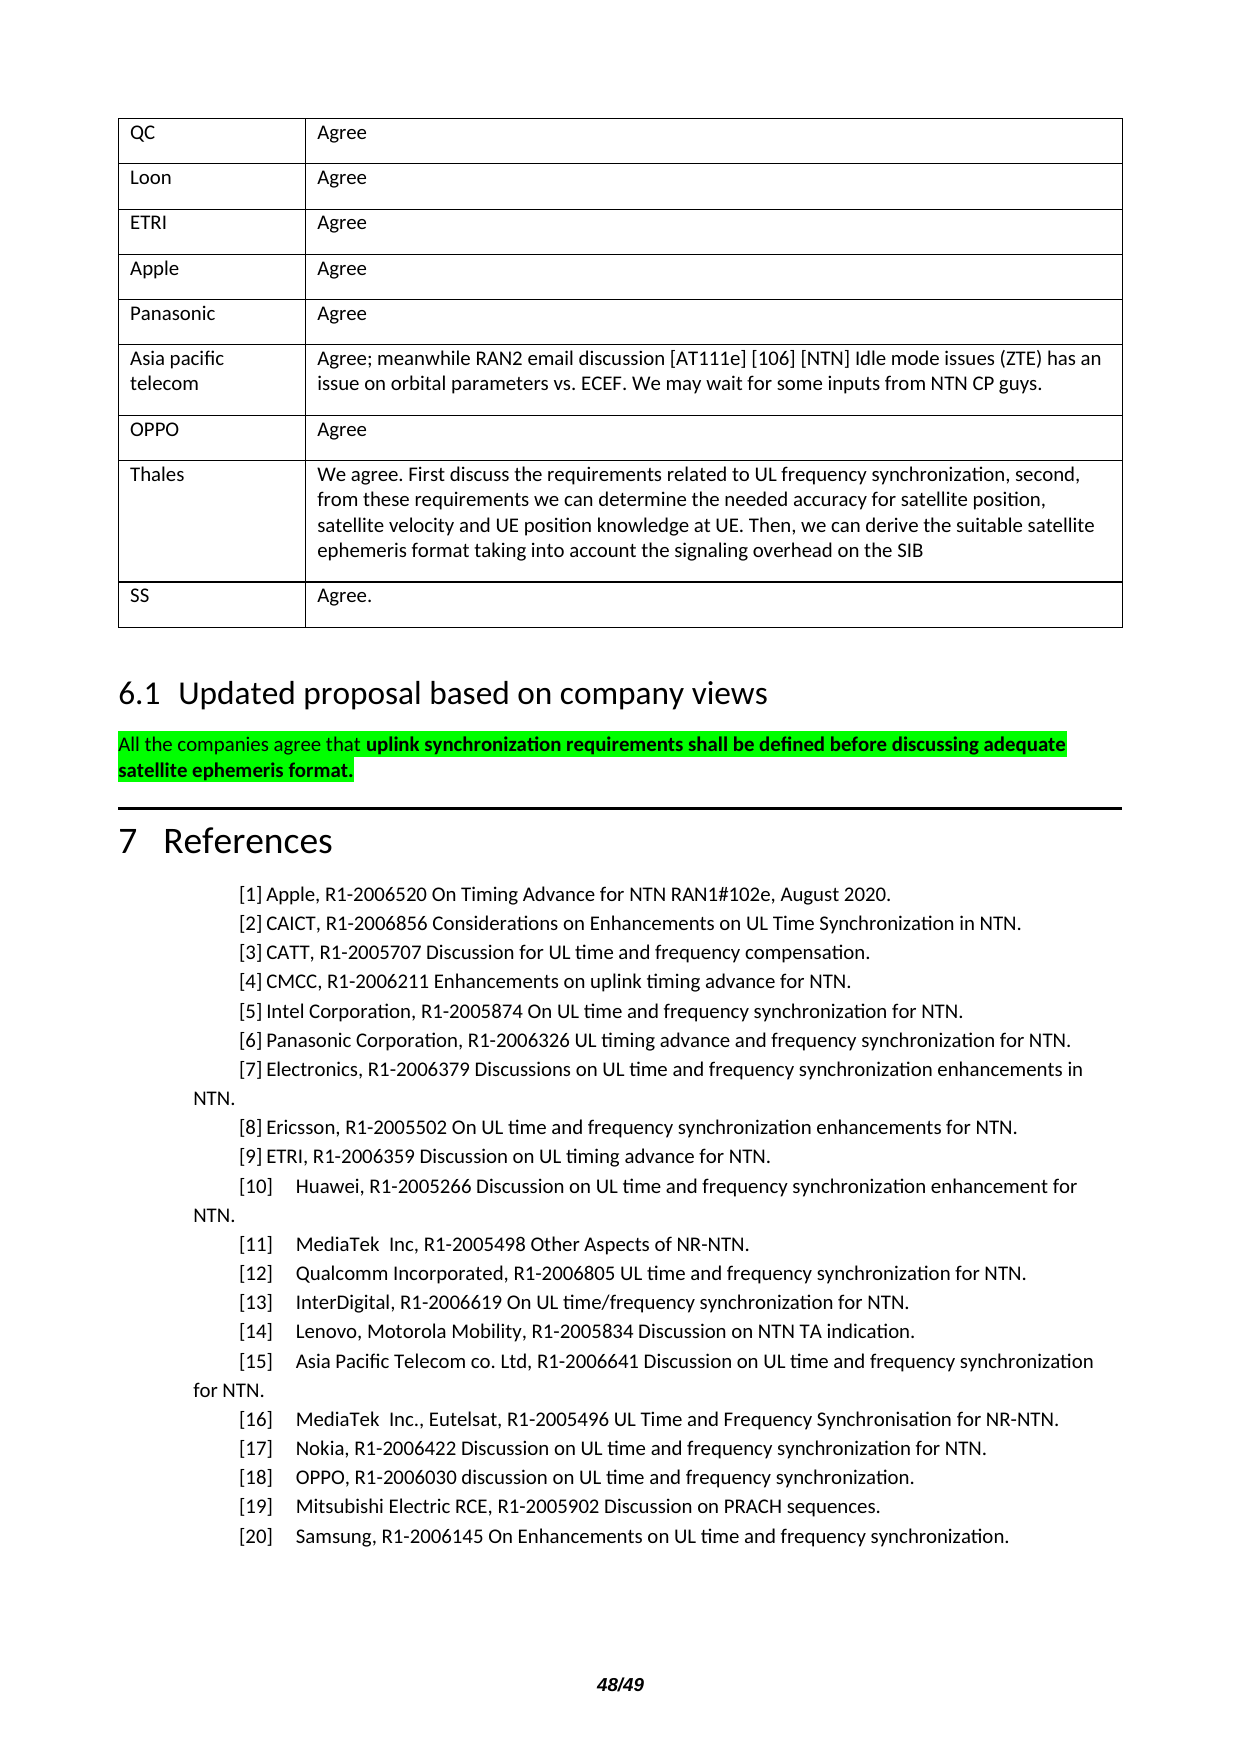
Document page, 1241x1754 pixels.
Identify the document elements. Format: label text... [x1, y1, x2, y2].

list OPPO, R1-2006030 discussion on UL time and frequency synchronization. [193, 1464, 1122, 1490]
list CATT, R1-2005707 Discussion for UL time and frequency compensation. [193, 939, 1122, 965]
subtitle References [118, 810, 1122, 862]
table_cell Asia pacific telecom [119, 345, 305, 415]
list MediaTek Inc., Eutelsat, R1-2005496 UL Time and Frequency Synchronisation for NR-NTN. [193, 1406, 1122, 1432]
list Lenovo, Motorola Mobility, R1-2005834 Discussion on NTN TA indication. [193, 1319, 1122, 1344]
list CAICT, R1-2006856 Considerations on Enhancements on UL Time Synchronization in NTN. [193, 910, 1122, 936]
text All the companies agree that uplink synchronization requirements shall be defined before discussing adequate satellite ephemeris format. [354, 731, 1122, 782]
list Asia Pacific Telecom co. Ltd, R1-2006641 Discussion on UL time and frequency synchronization for NTN. [193, 1348, 1122, 1402]
table_cell Panasonic [119, 300, 305, 344]
table_cell QC [119, 119, 305, 163]
list Intel Corporation, R1-2005874 On UL time and frequency synchronization for NTN. [193, 998, 1122, 1023]
list Ericsson, R1-2005502 On UL time and frequency synchronization enhancements for NTN. [193, 1114, 1122, 1140]
list CMCC, R1-2006211 Enhancements on uplink timing advance for NTN. [193, 969, 1122, 994]
table_cell OPPO [119, 416, 305, 460]
table_cell Apple [119, 255, 305, 299]
table_cell ETRI [119, 210, 305, 254]
list ETRI, R1-2006359 Discussion on UL timing advance for NTN. [193, 1144, 1122, 1169]
list Apple, R1-2006520 On Timing Advance for NTN RAN1#102e, August 2020. [193, 881, 1122, 907]
table_cell Agree; meanwhile RAN2 email discussion [AT111e] [106] [NTN] Idle mode issues (ZTE) has an issue on orbital parameters vs. ECEF. We may wait for some inputs from NTN CP guys. [306, 345, 1122, 415]
table_cell Agree [306, 300, 1122, 344]
table_cell Agree [306, 164, 1122, 208]
table_cell Agree. [306, 583, 1122, 627]
list Samsung, R1-2006145 On Enhancements on UL time and frequency synchronization. [193, 1523, 1122, 1548]
table_cell Agree [306, 119, 1122, 163]
table_cell Agree [306, 255, 1122, 299]
list InterDigital, R1-2006619 On UL time/frequency synchronization for NTN. [193, 1289, 1122, 1315]
list Qualcomm Incorporated, R1-2006805 UL time and frequency synchronization for NTN. [193, 1260, 1122, 1286]
table_cell We agree. First discuss the requirements related to UL frequency synchronization, second, from these requirements we can determine the needed accuracy for satellite position, satellite velocity and UE position knowledge at UE. Then, we can derive the suitable satellite ephemeris format taking into account the signaling overhead on the SIB [306, 461, 1122, 581]
list MediaTek Inc, R1-2005498 Other Aspects of NR-NTN. [193, 1231, 1122, 1257]
list Huawei, R1-2005266 Discussion on UL time and frequency synchronization enhancement for NTN. [193, 1173, 1122, 1227]
list Panasonic Corporation, R1-2006326 UL timing advance and frequency synchronization for NTN. [193, 1027, 1122, 1052]
subtitle Updated proposal based on company views [118, 672, 1122, 713]
list Mitsubishi Electric RCE, R1-2005902 Discussion on PRACH sequences. [193, 1494, 1122, 1519]
table_cell Thales [119, 461, 305, 581]
table_cell SS [119, 583, 305, 627]
table_cell Agree [306, 416, 1122, 460]
table_cell Loon [119, 164, 305, 208]
table_cell Agree [306, 210, 1122, 254]
list Nokia, R1-2006422 Discussion on UL time and frequency synchronization for NTN. [193, 1435, 1122, 1461]
list Electronics, R1-2006379 Discussions on UL time and frequency synchronization enhancements in NTN. [193, 1056, 1122, 1111]
